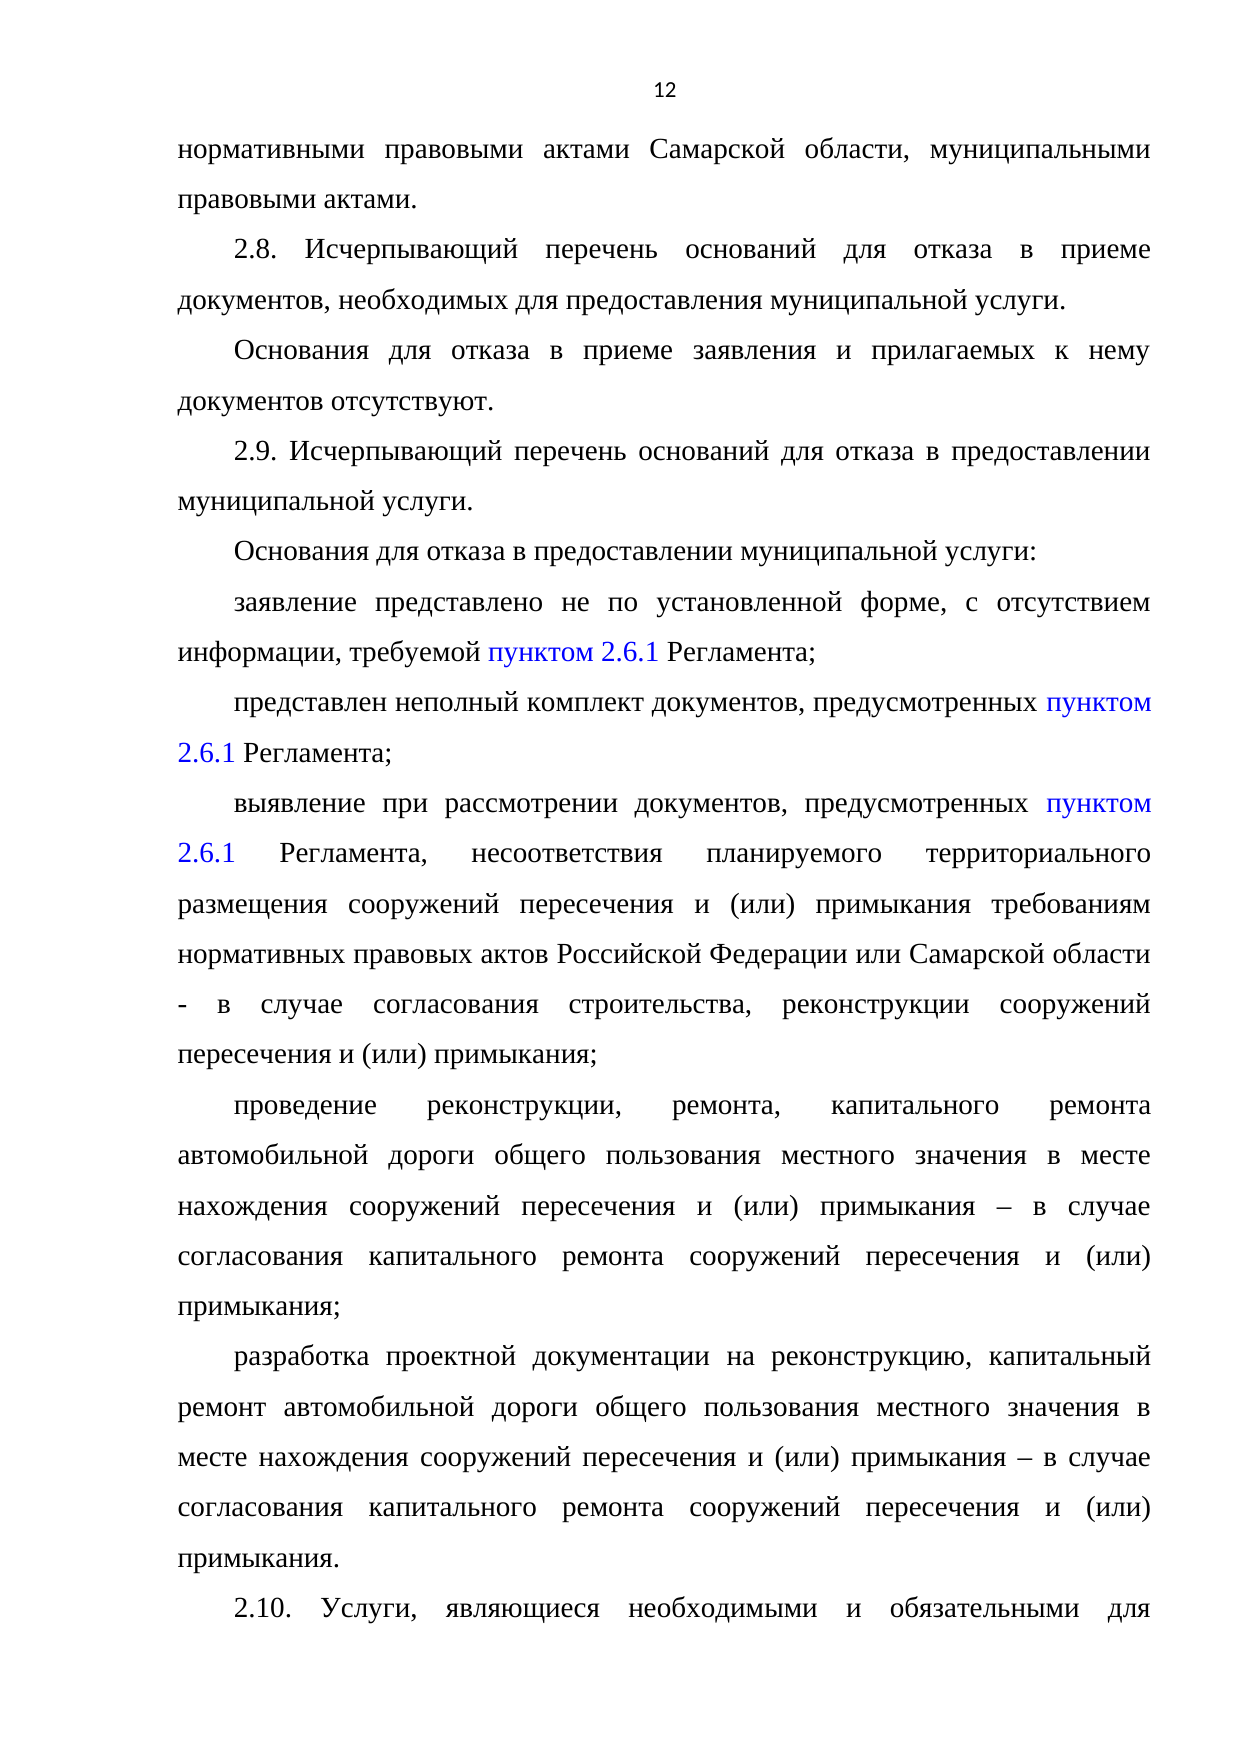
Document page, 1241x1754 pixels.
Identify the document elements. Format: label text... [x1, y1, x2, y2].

text заявление представлено не по установленной форме, с отсутствием информации, требуемой пунктом 2.6.1 Регламента; [177, 584, 1152, 668]
text представлен неполный комплект документов, предусмотренных пунктом 2.6.1 Регламента; [177, 684, 1152, 768]
text Основания для отказа в предоставлении муниципальной услуги: [177, 533, 1152, 567]
text проведение реконструкции, ремонта, капитального ремонта автомобильной дороги общего пользования местного значения в месте нахождения сооружений пересечения и (или) примыкания – в случае согласования капитального ремонта сооружений пересечения и (или) примыкания; [177, 1087, 1152, 1322]
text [177, 131, 1152, 215]
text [177, 1590, 1152, 1624]
text Основания для отказа в приеме заявления и прилагаемых к нему документов отсутствуют. [177, 332, 1152, 416]
text 2.9. Исчерпывающий перечень оснований для отказа в предоставлении муниципальной услуги. [177, 433, 1152, 517]
text разработка проектной документации на реконструкцию, капитальный ремонт автомобильной дороги общего пользования местного значения в месте нахождения сооружений пересечения и (или) примыкания – в случае согласования капитального ремонта сооружений пересечения и (или) примыкания. [177, 1338, 1152, 1573]
text 2.8. Исчерпывающий перечень оснований для отказа в приеме документов, необходимых для предоставления муниципальной услуги. [177, 232, 1152, 316]
text выявление при рассмотрении документов, предусмотренных пунктом 2.6.1 Регламента, несоответствия планируемого территориального размещения сооружений пересечения и (или) примыкания требованиям нормативных правовых актов Российской Федерации или Самарской области - в случае согласования строительства, реконструкции сооружений пересечения и (или) примыкания; [177, 785, 1152, 1070]
